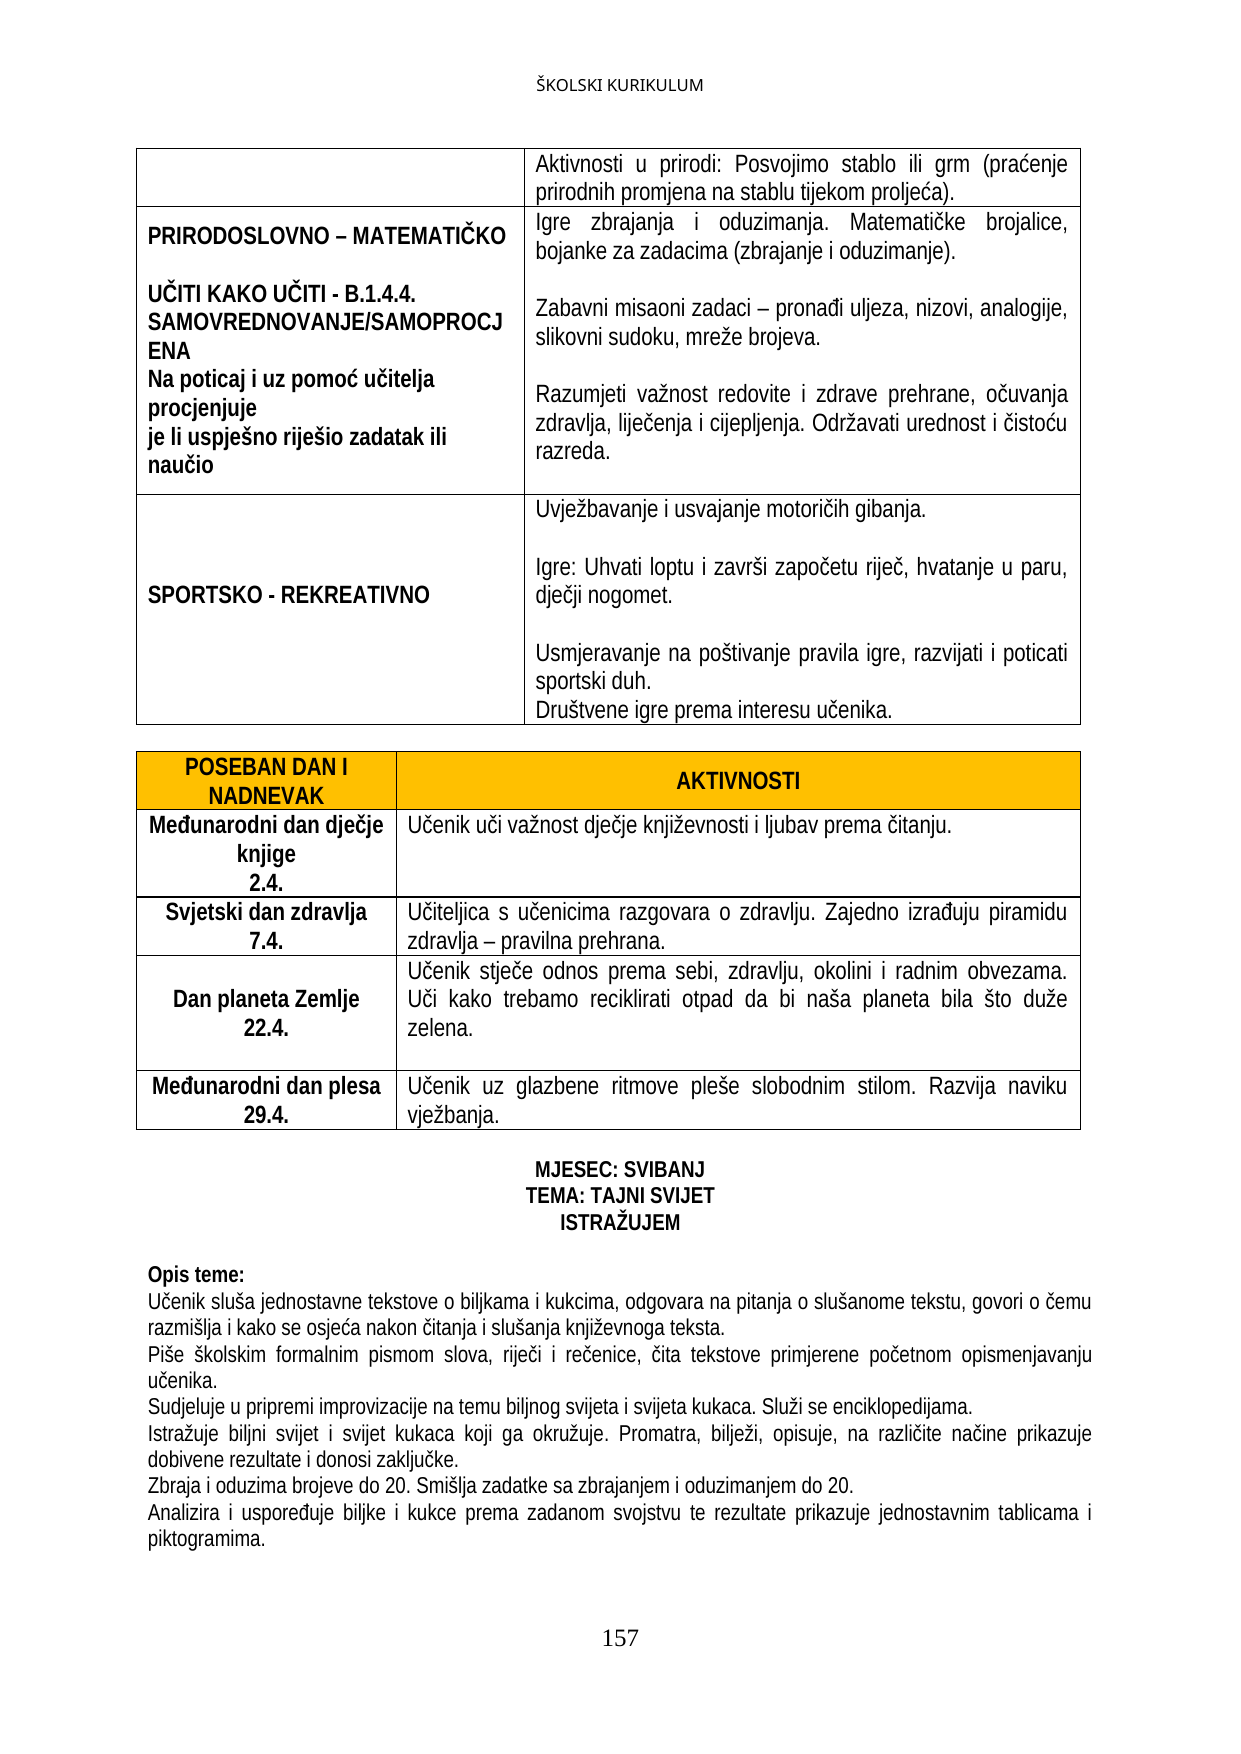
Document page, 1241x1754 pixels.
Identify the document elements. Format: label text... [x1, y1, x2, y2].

text Istražuje biljni svijet i svijet kukaca koji ga okružuje. Promatra, bilježi, opisuje, na različite načine prikazuje dobivene rezultate i donosi zaključke. [148, 1419, 1093, 1472]
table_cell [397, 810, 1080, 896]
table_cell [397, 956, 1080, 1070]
text Analizira i uspoređuje biljke i kukce prema zadanom svojstvu te rezultate prikazuje jednostavnim tablicama i piktogramima. [148, 1499, 1093, 1551]
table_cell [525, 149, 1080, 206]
text Piše školskim formalnim pismom slova, riječi i rečenice, čita tekstove primjerene početnom opismenjavanju učenika. [148, 1341, 1093, 1393]
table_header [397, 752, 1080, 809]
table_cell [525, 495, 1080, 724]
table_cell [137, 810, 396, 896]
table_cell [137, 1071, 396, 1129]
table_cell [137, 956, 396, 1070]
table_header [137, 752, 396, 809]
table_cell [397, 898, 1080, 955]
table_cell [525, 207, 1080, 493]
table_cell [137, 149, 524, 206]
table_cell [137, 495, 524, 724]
text Učenik sluša jednostavne tekstove o biljkama i kukcima, odgovara na pitanja o slušanome tekstu, govori o čemu razmišlja i kako se osjeća nakon čitanja i slušanja književnoga teksta. [148, 1288, 1093, 1341]
text Zbraja i oduzima brojeve do 20. Smišlja zadatke sa zbrajanjem i oduzimanjem do 20. [148, 1472, 1093, 1499]
text ISTRAŽUJEM [148, 1209, 1093, 1235]
text Opis teme: [148, 1261, 1093, 1288]
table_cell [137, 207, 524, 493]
text TEMA: TAJNI SVIJET [148, 1182, 1093, 1209]
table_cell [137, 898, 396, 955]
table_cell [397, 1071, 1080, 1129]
text MJESEC: SVIBANJ [148, 1156, 1093, 1182]
text Sudjeluje u pripremi improvizacije na temu biljnog svijeta i svijeta kukaca. Služi se enciklopedijama. [148, 1393, 1093, 1419]
